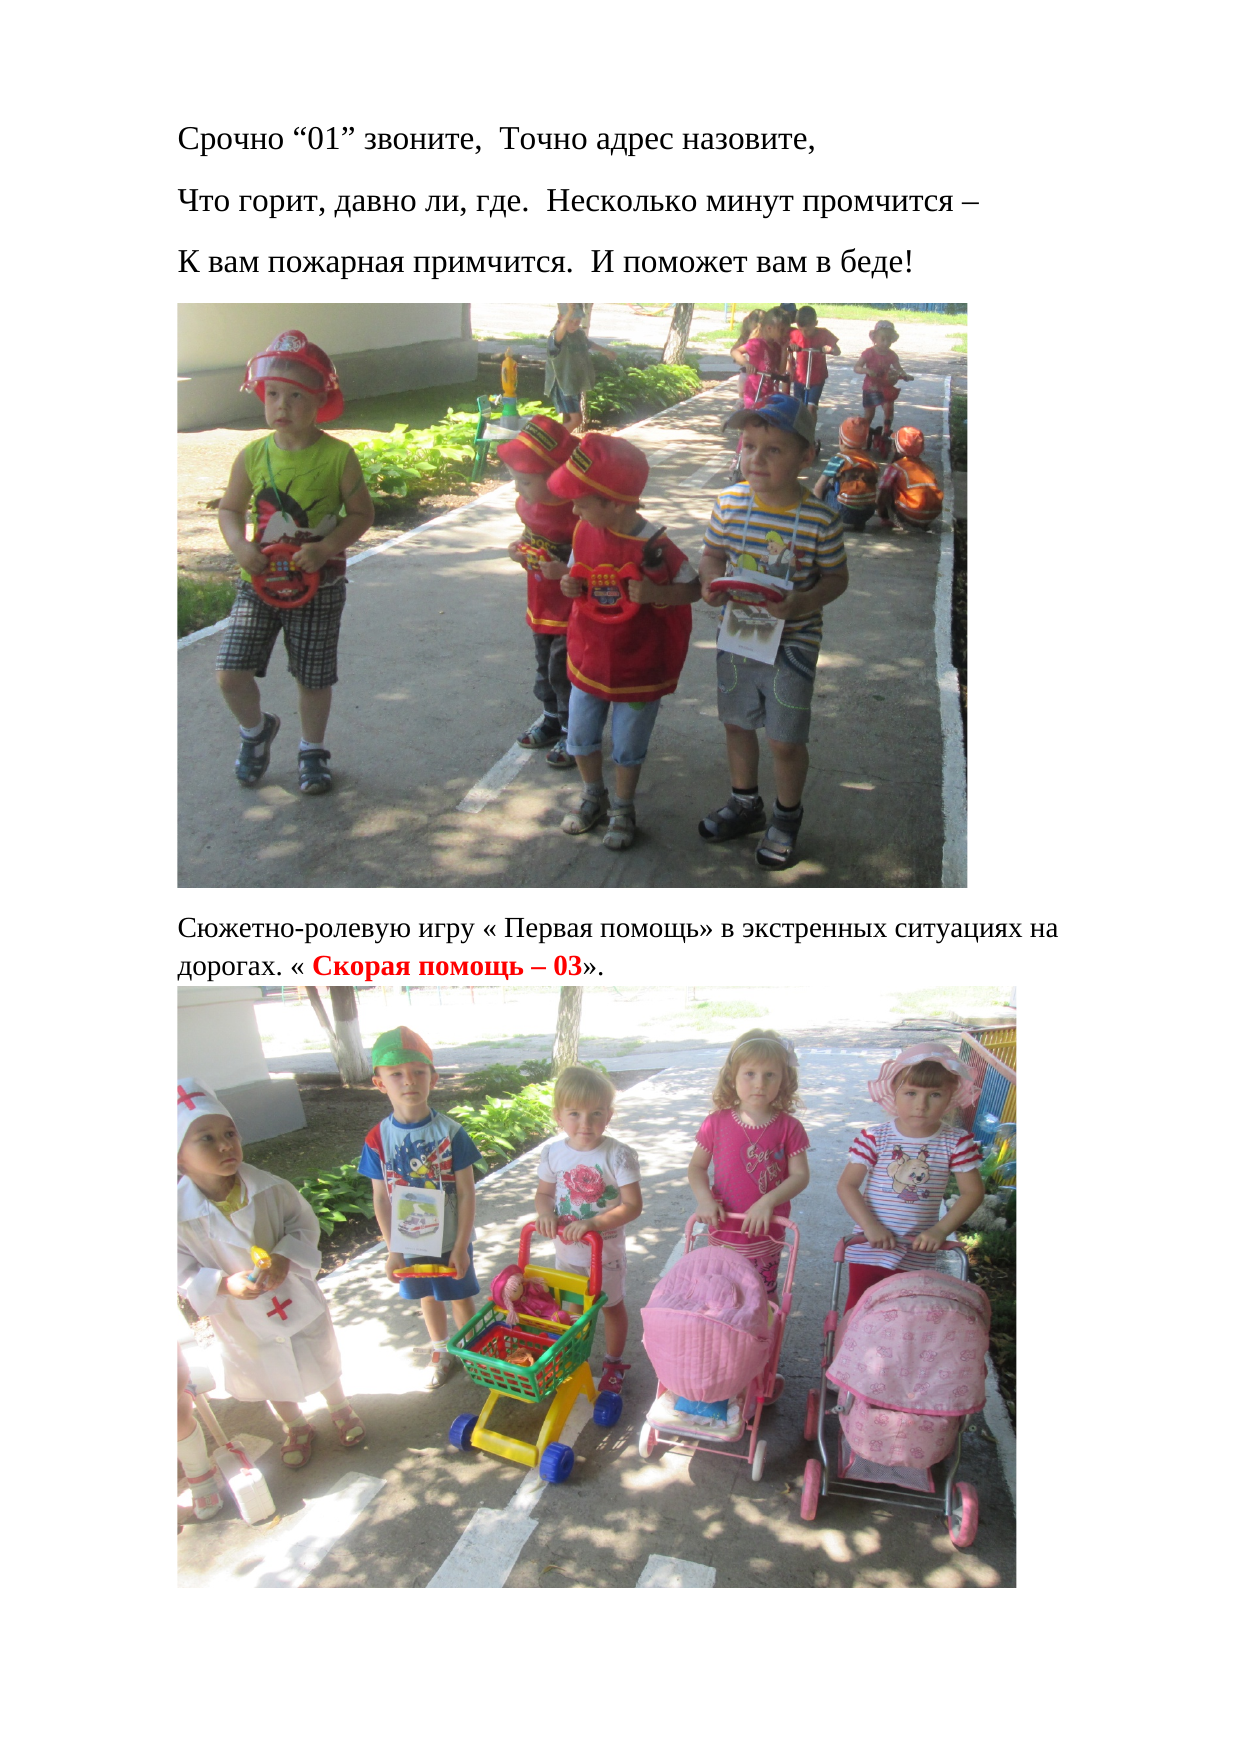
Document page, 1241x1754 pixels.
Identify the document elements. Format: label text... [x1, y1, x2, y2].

picture [177, 986, 1017, 1588]
text Срочно “01” звоните, Точно адрес назовите, [177, 118, 1152, 156]
text Что горит, давно ли, где. Несколько минут промчится – [177, 180, 1152, 218]
picture [177, 303, 968, 888]
text К вам пожарная примчится. И поможет вам в беде! [177, 242, 1152, 280]
